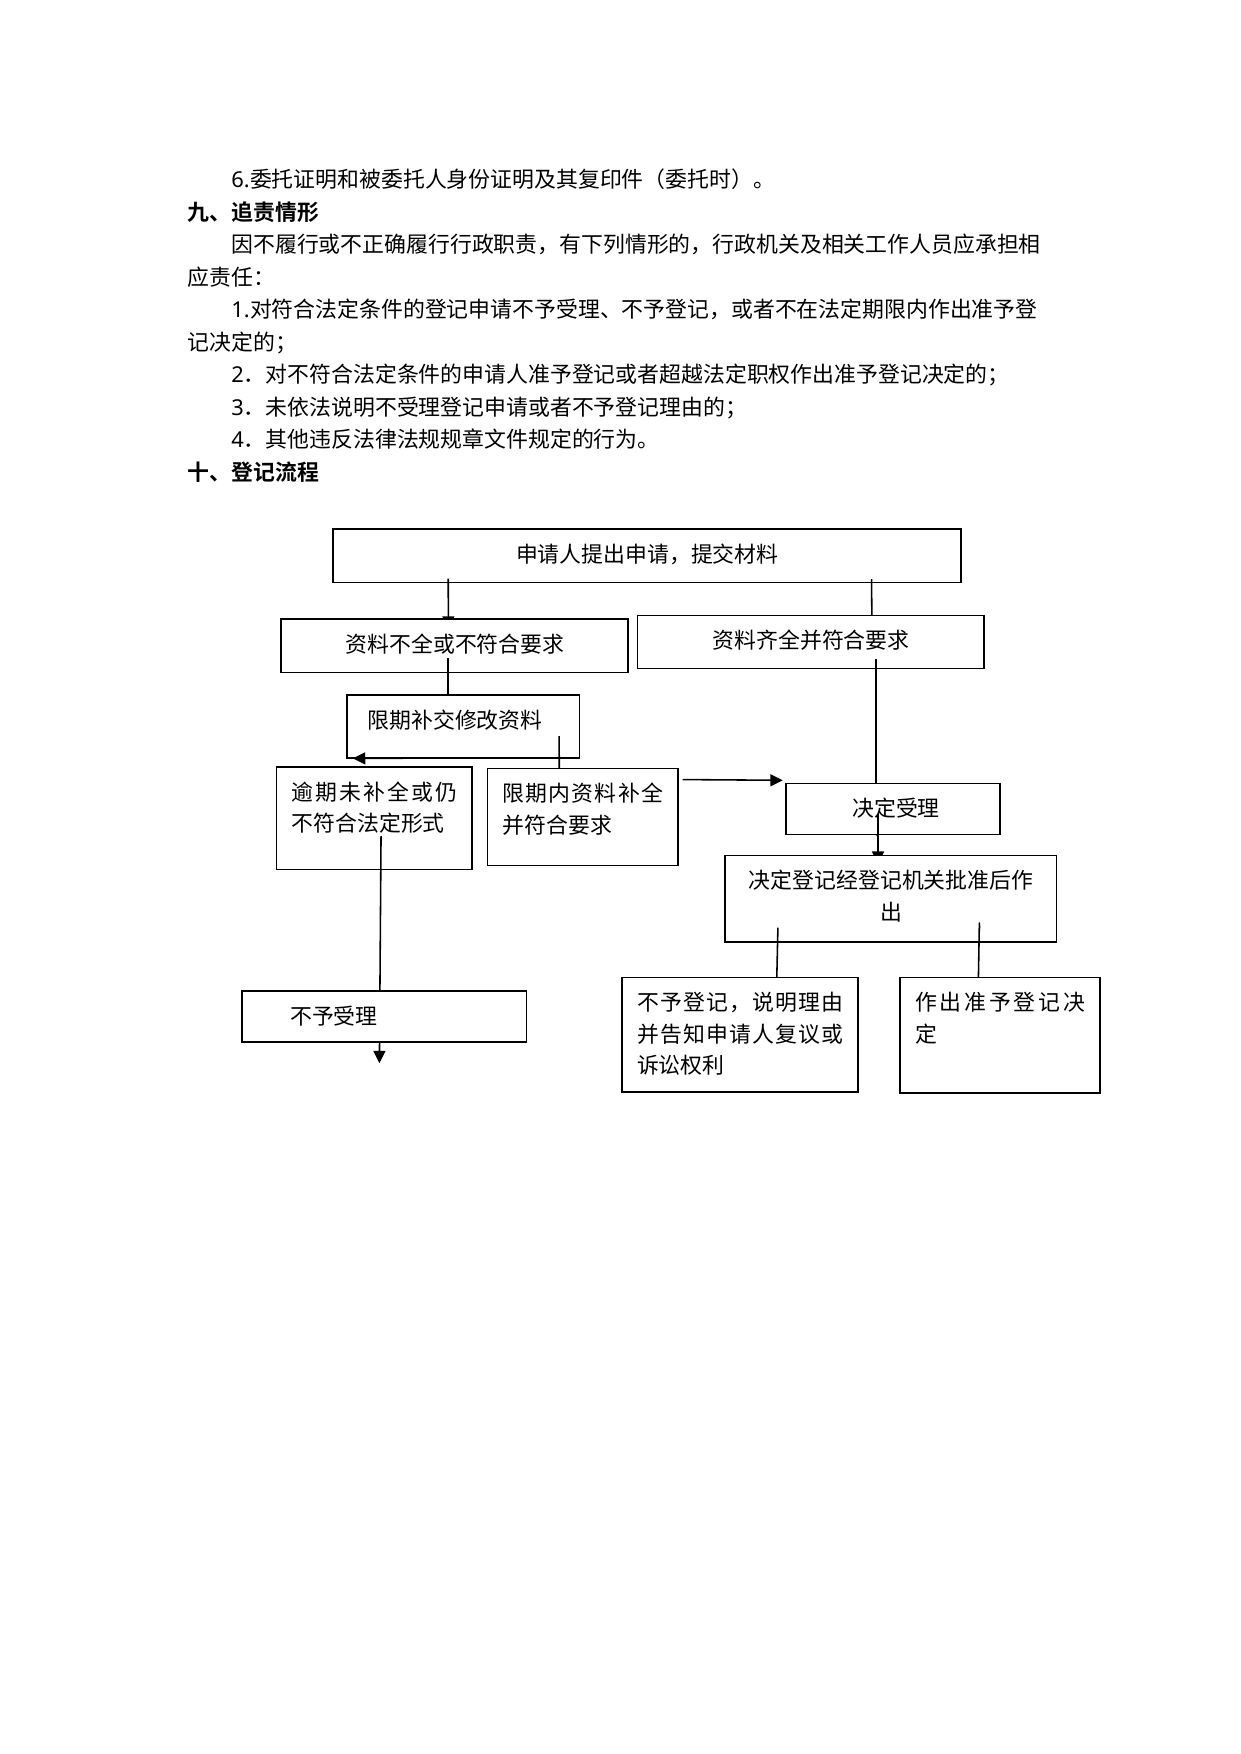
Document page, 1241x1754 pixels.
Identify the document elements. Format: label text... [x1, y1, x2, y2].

text 4．其他违反法律法规规章文件规定的行为。 [187, 422, 1053, 454]
text 2．对不符合法定条件的申请人准予登记或者超越法定职权作出准予登记决定的； [187, 357, 1053, 389]
text 因不履行或不正确履行行政职责，有下列情形的，行政机关及相关工作人员应承担相应责任： [187, 227, 1053, 292]
list 追责情形 [187, 194, 1053, 227]
text 1.对符合法定条件的登记申请不予受理、不予登记，或者不在法定期限内作出准予登记决定的； [187, 292, 1053, 357]
text 6.委托证明和被委托人身份证明及其复印件（委托时）。 [187, 162, 1053, 194]
list 登记流程 [187, 454, 1053, 487]
text 3．未依法说明不受理登记申请或者不予登记理由的； [187, 389, 1053, 422]
